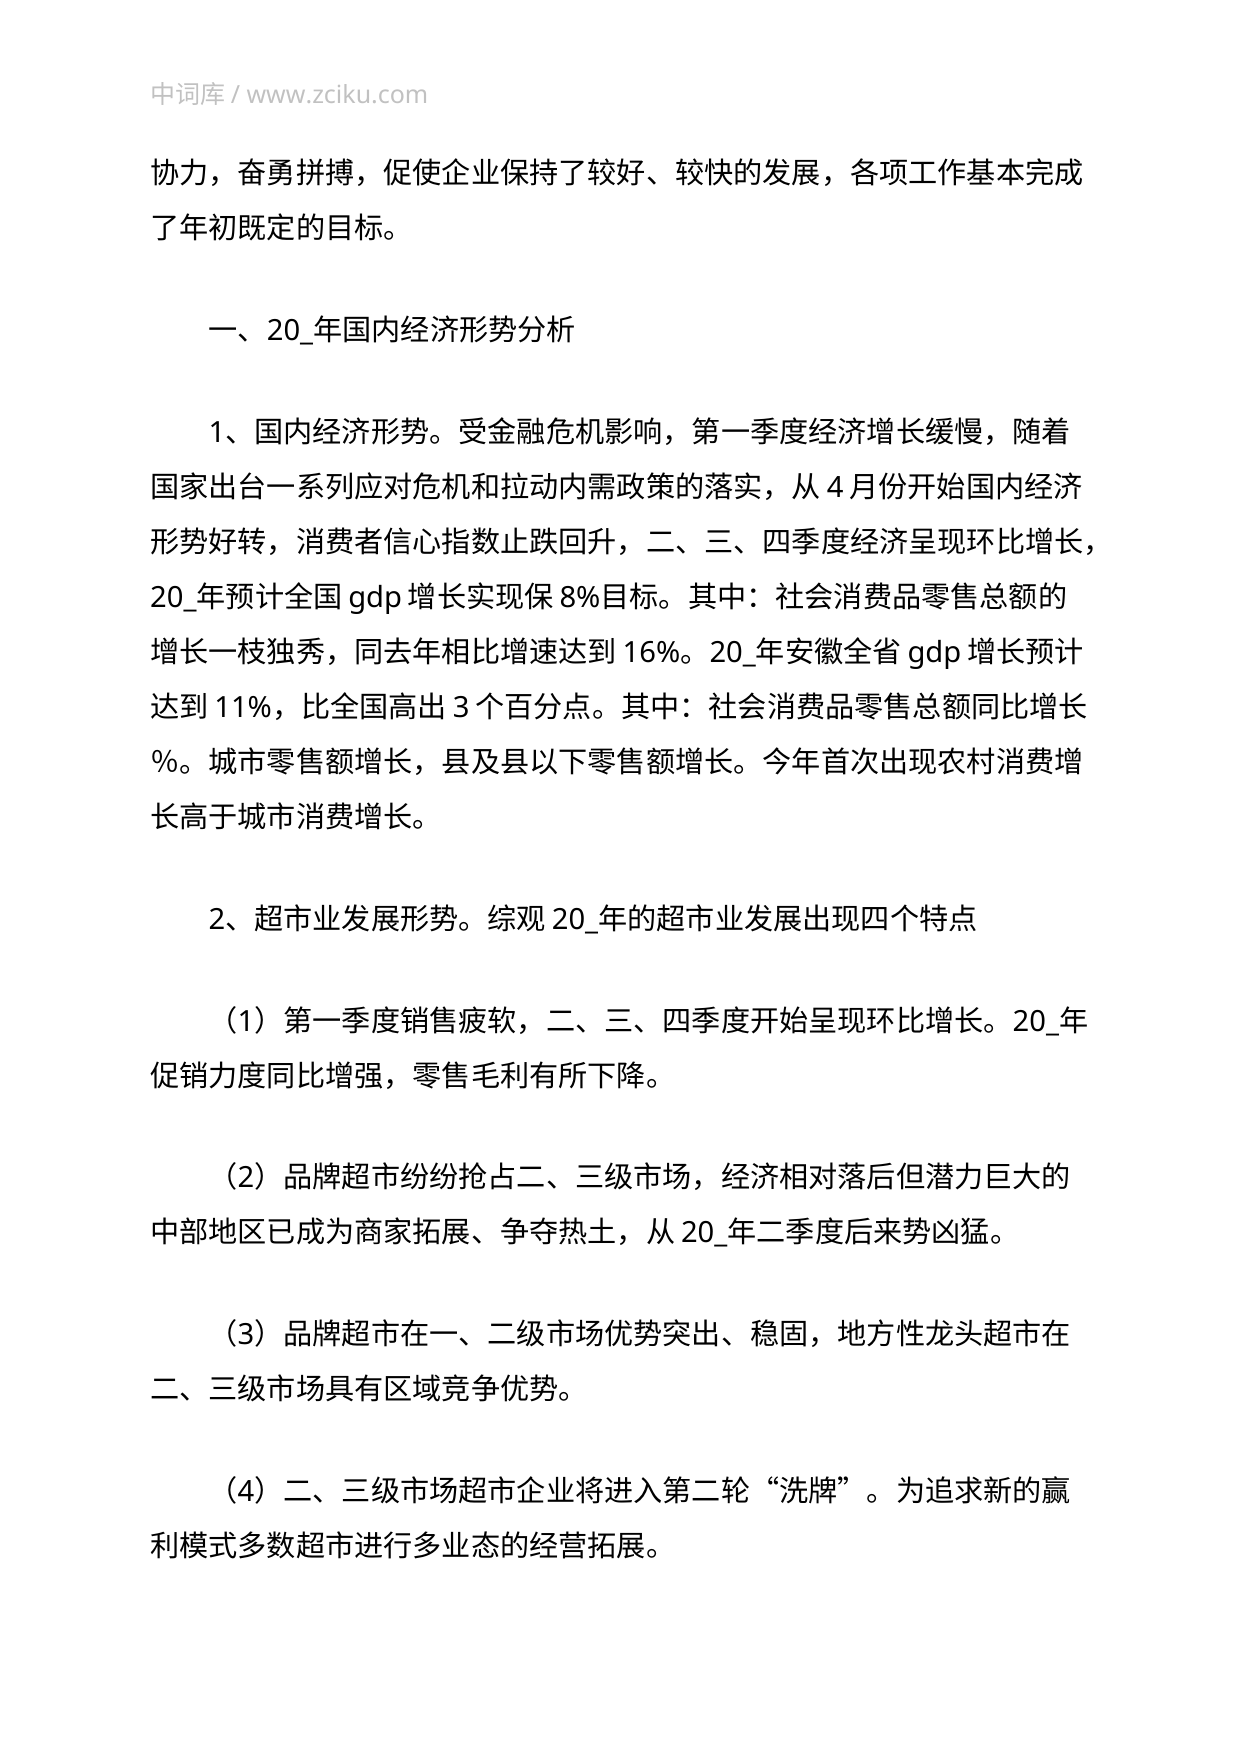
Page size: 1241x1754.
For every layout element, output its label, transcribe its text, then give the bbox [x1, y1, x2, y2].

text （3）品牌超市在一、二级市场优势突出、稳固，地方性龙头超市在二、三级市场具有区域竞争优势。 [150, 1311, 1090, 1408]
text 一、20_年国内经济形势分析 [150, 307, 1090, 349]
text 1、国内经济形势。受金融危机影响，第一季度经济增长缓慢，随着国家出台一系列应对危机和拉动内需政策的落实，从4月份开始国内经济形势好转，消费者信心指数止跌回升，二、三、四季度经济呈现环比增长，20_年预计全国gdp增长实现保8%目标。其中：社会消费品零售总额的增长一枝独秀，同去年相比增速达到16%。20_年安徽全省gdp增长预计达到11%，比全国高出3个百分点。其中：社会消费品零售总额同比增长％。城市零售额增长，县及县以下零售额增长。今年首次出现农村消费增长高于城市消费增长。 [150, 409, 1090, 836]
text （4）二、三级市场超市企业将进入第二轮“洗牌”。为追求新的赢利模式多数超市进行多业态的经营拓展。 [150, 1468, 1090, 1565]
text （1）第一季度销售疲软，二、三、四季度开始呈现环比增长。20_年促销力度同比增强，零售毛利有所下降。 [150, 997, 1090, 1094]
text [150, 150, 1090, 247]
text 2、超市业发展形势。综观20_年的超市业发展出现四个特点 [150, 895, 1090, 938]
text （2）品牌超市纷纷抢占二、三级市场，经济相对落后但潜力巨大的中部地区已成为商家拓展、争夺热土，从20_年二季度后来势凶猛。 [150, 1154, 1090, 1251]
